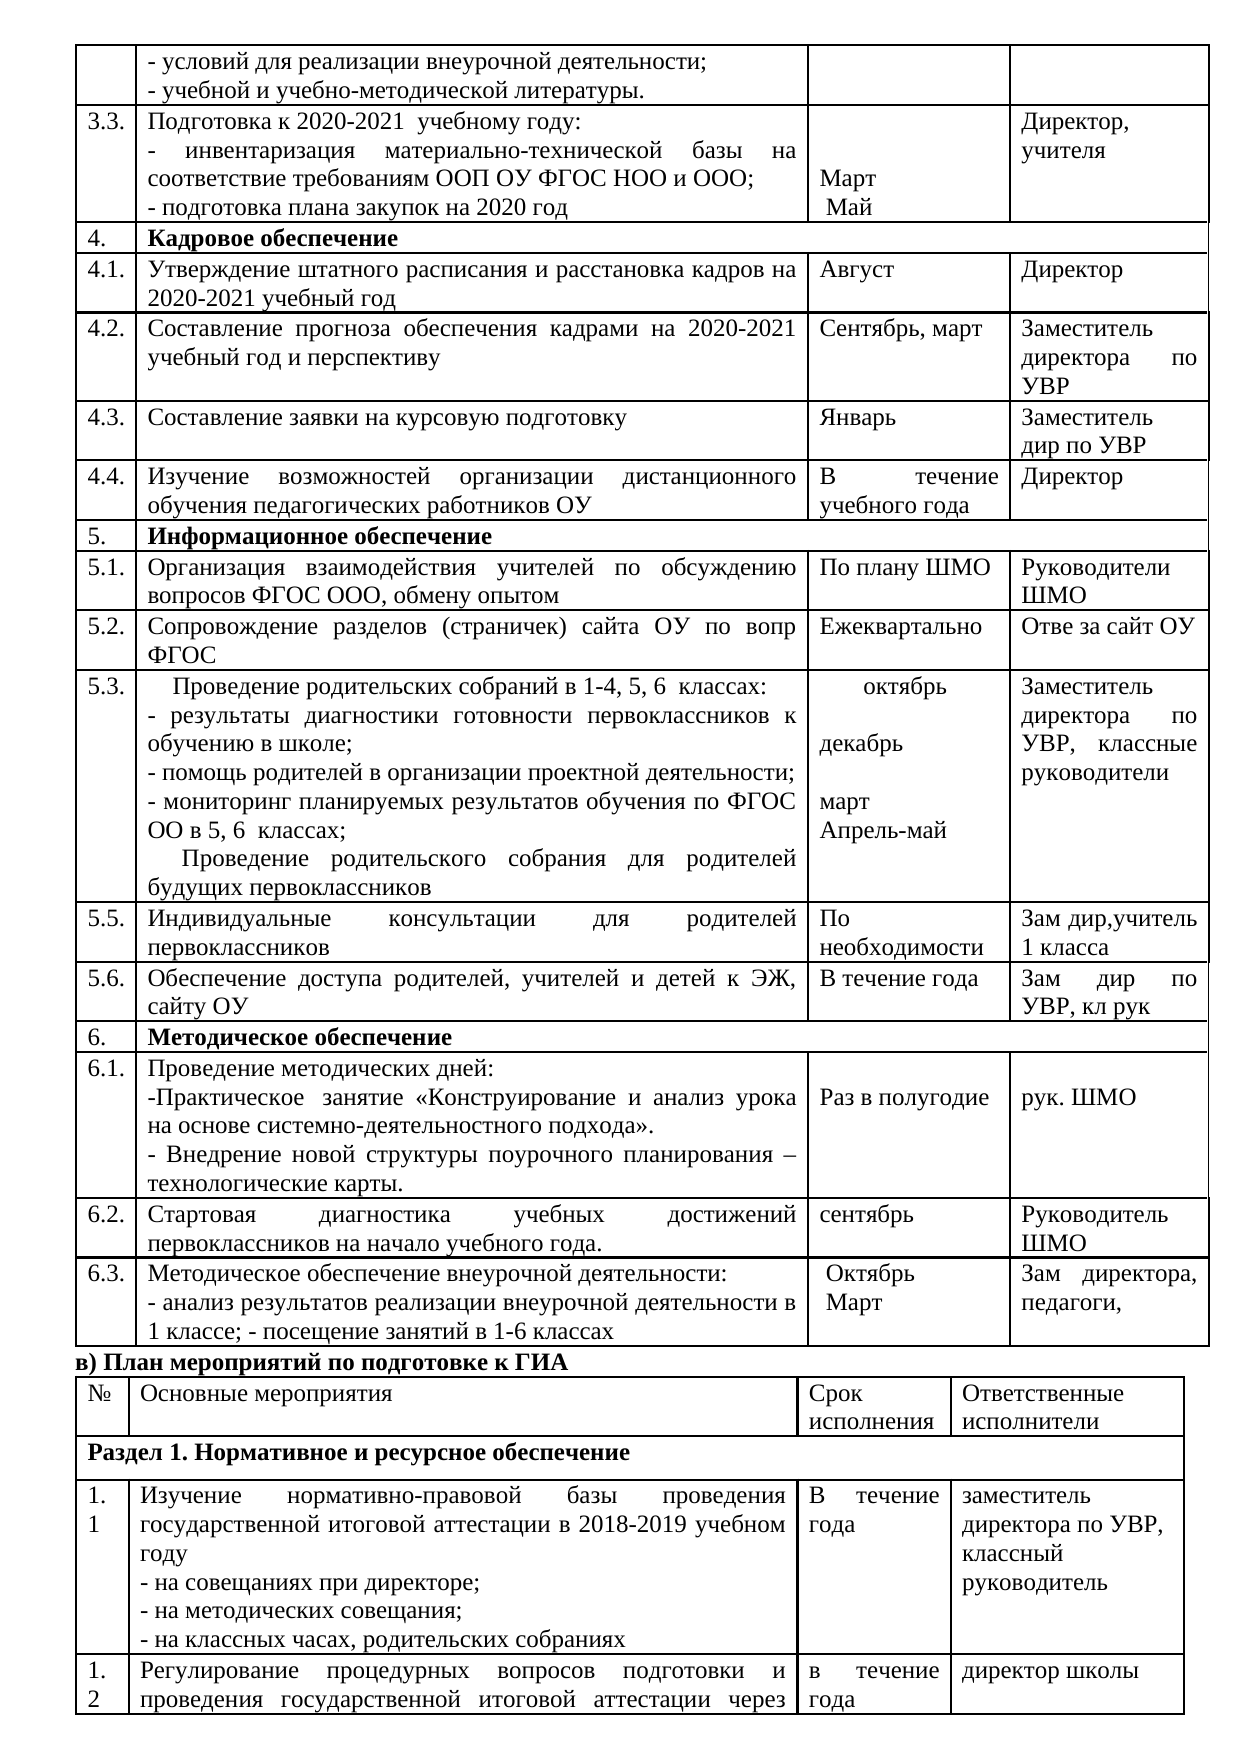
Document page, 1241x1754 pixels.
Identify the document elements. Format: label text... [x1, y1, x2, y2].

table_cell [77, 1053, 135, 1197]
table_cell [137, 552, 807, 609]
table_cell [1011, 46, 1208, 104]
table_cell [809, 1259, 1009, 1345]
text в) План мероприятий по подготовке к ГИА [75, 1347, 1211, 1376]
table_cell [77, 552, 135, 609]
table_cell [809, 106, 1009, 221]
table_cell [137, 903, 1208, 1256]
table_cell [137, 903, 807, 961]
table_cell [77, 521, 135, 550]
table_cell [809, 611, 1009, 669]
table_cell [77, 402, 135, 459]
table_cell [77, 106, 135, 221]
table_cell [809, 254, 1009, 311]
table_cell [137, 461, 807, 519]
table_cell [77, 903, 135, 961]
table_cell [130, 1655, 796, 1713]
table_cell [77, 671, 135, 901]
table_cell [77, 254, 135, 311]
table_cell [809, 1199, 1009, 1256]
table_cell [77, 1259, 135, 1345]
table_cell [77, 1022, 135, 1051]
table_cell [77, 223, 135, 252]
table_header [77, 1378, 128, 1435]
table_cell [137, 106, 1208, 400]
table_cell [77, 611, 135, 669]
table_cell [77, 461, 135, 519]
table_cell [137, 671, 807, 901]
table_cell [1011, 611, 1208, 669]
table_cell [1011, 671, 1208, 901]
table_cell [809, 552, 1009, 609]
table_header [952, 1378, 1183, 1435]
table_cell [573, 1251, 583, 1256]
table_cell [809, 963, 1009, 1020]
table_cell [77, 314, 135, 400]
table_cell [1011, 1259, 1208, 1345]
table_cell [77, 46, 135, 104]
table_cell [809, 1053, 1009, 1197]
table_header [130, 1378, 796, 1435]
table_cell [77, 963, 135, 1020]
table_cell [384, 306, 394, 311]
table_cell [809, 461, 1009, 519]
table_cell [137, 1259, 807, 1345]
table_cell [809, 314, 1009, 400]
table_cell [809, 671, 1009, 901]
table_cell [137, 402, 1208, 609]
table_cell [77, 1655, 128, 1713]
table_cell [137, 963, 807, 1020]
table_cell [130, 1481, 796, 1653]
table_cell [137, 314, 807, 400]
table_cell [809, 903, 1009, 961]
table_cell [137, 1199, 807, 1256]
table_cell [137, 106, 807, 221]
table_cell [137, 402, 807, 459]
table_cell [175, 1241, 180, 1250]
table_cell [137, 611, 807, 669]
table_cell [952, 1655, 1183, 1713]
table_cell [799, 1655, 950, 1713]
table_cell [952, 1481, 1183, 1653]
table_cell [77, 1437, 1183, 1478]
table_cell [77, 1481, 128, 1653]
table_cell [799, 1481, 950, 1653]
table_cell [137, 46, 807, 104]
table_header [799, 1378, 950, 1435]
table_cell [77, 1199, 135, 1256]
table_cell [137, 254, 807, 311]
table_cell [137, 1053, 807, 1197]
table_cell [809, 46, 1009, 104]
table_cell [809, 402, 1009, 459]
